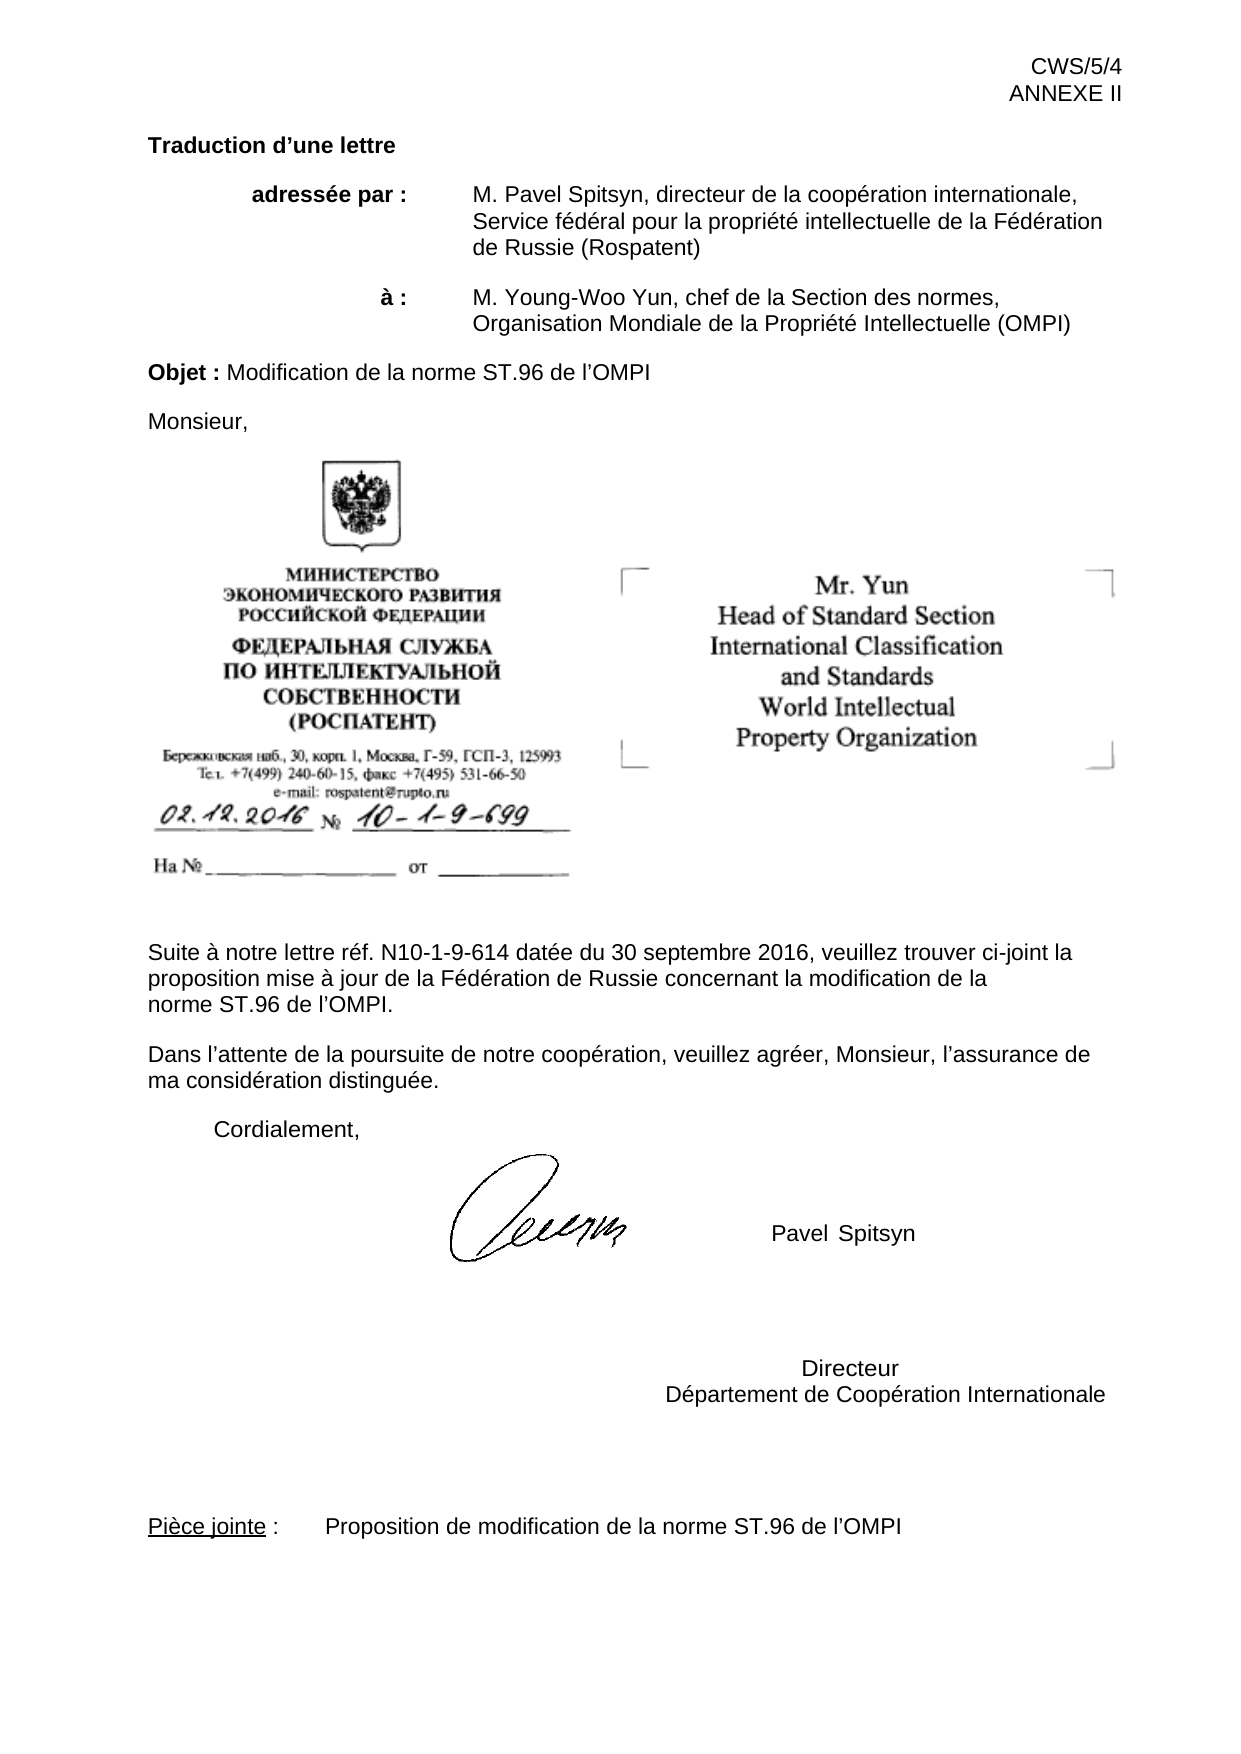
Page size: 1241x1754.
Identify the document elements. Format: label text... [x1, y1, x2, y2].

text Monsieur, [148, 408, 1122, 435]
text Pavel Spitsyn [767, 1220, 920, 1249]
text Cordialement, [213, 1116, 1124, 1197]
picture [448, 1152, 629, 1262]
text Directeur [798, 1354, 901, 1381]
picture [136, 448, 1144, 916]
text à : M. Young-Woo Yun, chef de la Section des normes, Organisation Mondiale de la Propriété Intellectuelle (OMPI) [148, 283, 1122, 336]
text Objet : Modification de la norme ST.96 de l’OMPI [148, 359, 1122, 385]
text Suite à notre lettre réf. N10-1-9-614 datée du 30 septembre 2016, veuillez trouver ci-joint la proposition mise à jour de la Fédération de Russie concernant la modification de la norme ST.96 de l’OMPI. [148, 916, 1122, 1018]
text Traduction d’une lettre [148, 132, 1122, 158]
text Département de Coopération Internationale [665, 1381, 1124, 1407]
text adressée par : M. Pavel Spitsyn, directeur de la coopération internationale, Service fédéral pour la propriété intellectuelle de la Fédération de Russie (Rospatent) [148, 181, 1122, 261]
text Dans l’attente de la poursuite de notre coopération, veuillez agréer, Monsieur, l’assurance de ma considération distinguée. [148, 1041, 1122, 1093]
text Pièce jointe : Proposition de modification de la norme ST.96 de l’OMPI [148, 1513, 1122, 1539]
